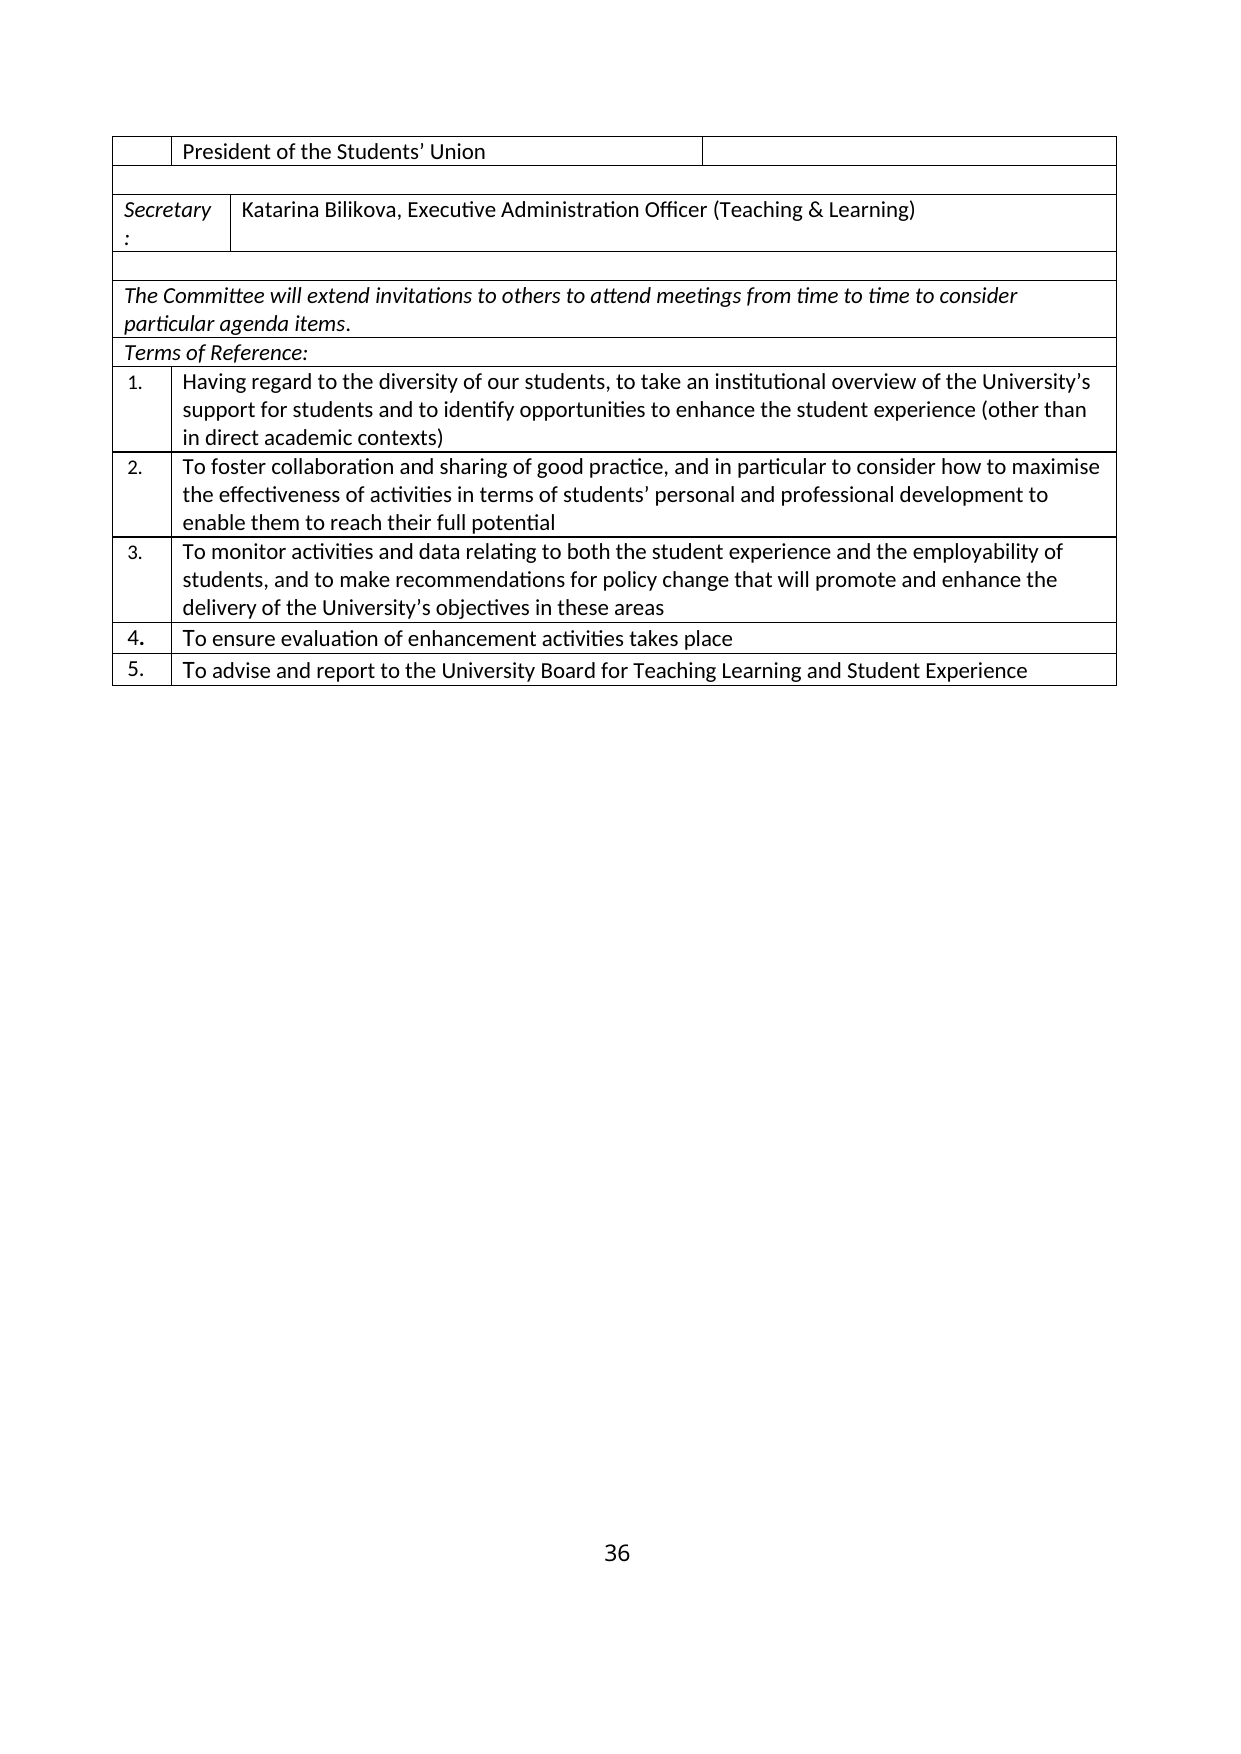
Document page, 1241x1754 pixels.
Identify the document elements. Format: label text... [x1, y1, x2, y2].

table_cell Secretary: [113, 195, 230, 251]
table_cell To foster collaboration and sharing of good practice, and in particular to consider how to maximise the effectiveness of activities in terms of students’ personal and professional development to enable them to reach their full potential [172, 453, 1116, 536]
table_cell To monitor activities and data relating to both the student experience and the employability of students, and to make recommendations for policy change that will promote and enhance the delivery of the University’s objectives in these areas [172, 538, 1116, 622]
table_cell [113, 166, 1116, 194]
table_cell Terms of Reference: [113, 338, 1116, 366]
table_cell [113, 538, 171, 622]
table_cell 5. [113, 654, 171, 685]
table_cell [703, 137, 1116, 165]
table_cell To advise and report to the University Board for Teaching Learning and Student Experience [172, 654, 1116, 685]
table_cell [113, 453, 171, 536]
table_cell Having regard to the diversity of our students, to take an institutional overview of the University’s support for students and to identify opportunities to enhance the student experience (other than in direct academic contexts) [172, 367, 1116, 451]
table_cell 4. [113, 623, 171, 653]
table_cell President of the Students’ Union [172, 137, 702, 165]
table_cell [113, 137, 171, 165]
table_cell Katarina Bilikova, Executive Administration Officer (Teaching & Learning) [231, 195, 1116, 251]
table_cell To ensure evaluation of enhancement activities takes place [172, 623, 1116, 653]
table_cell [113, 367, 171, 451]
table_cell [113, 252, 1116, 280]
table_cell The Committee will extend invitations to others to attend meetings from time to time to consider particular agenda items. [113, 281, 1116, 337]
